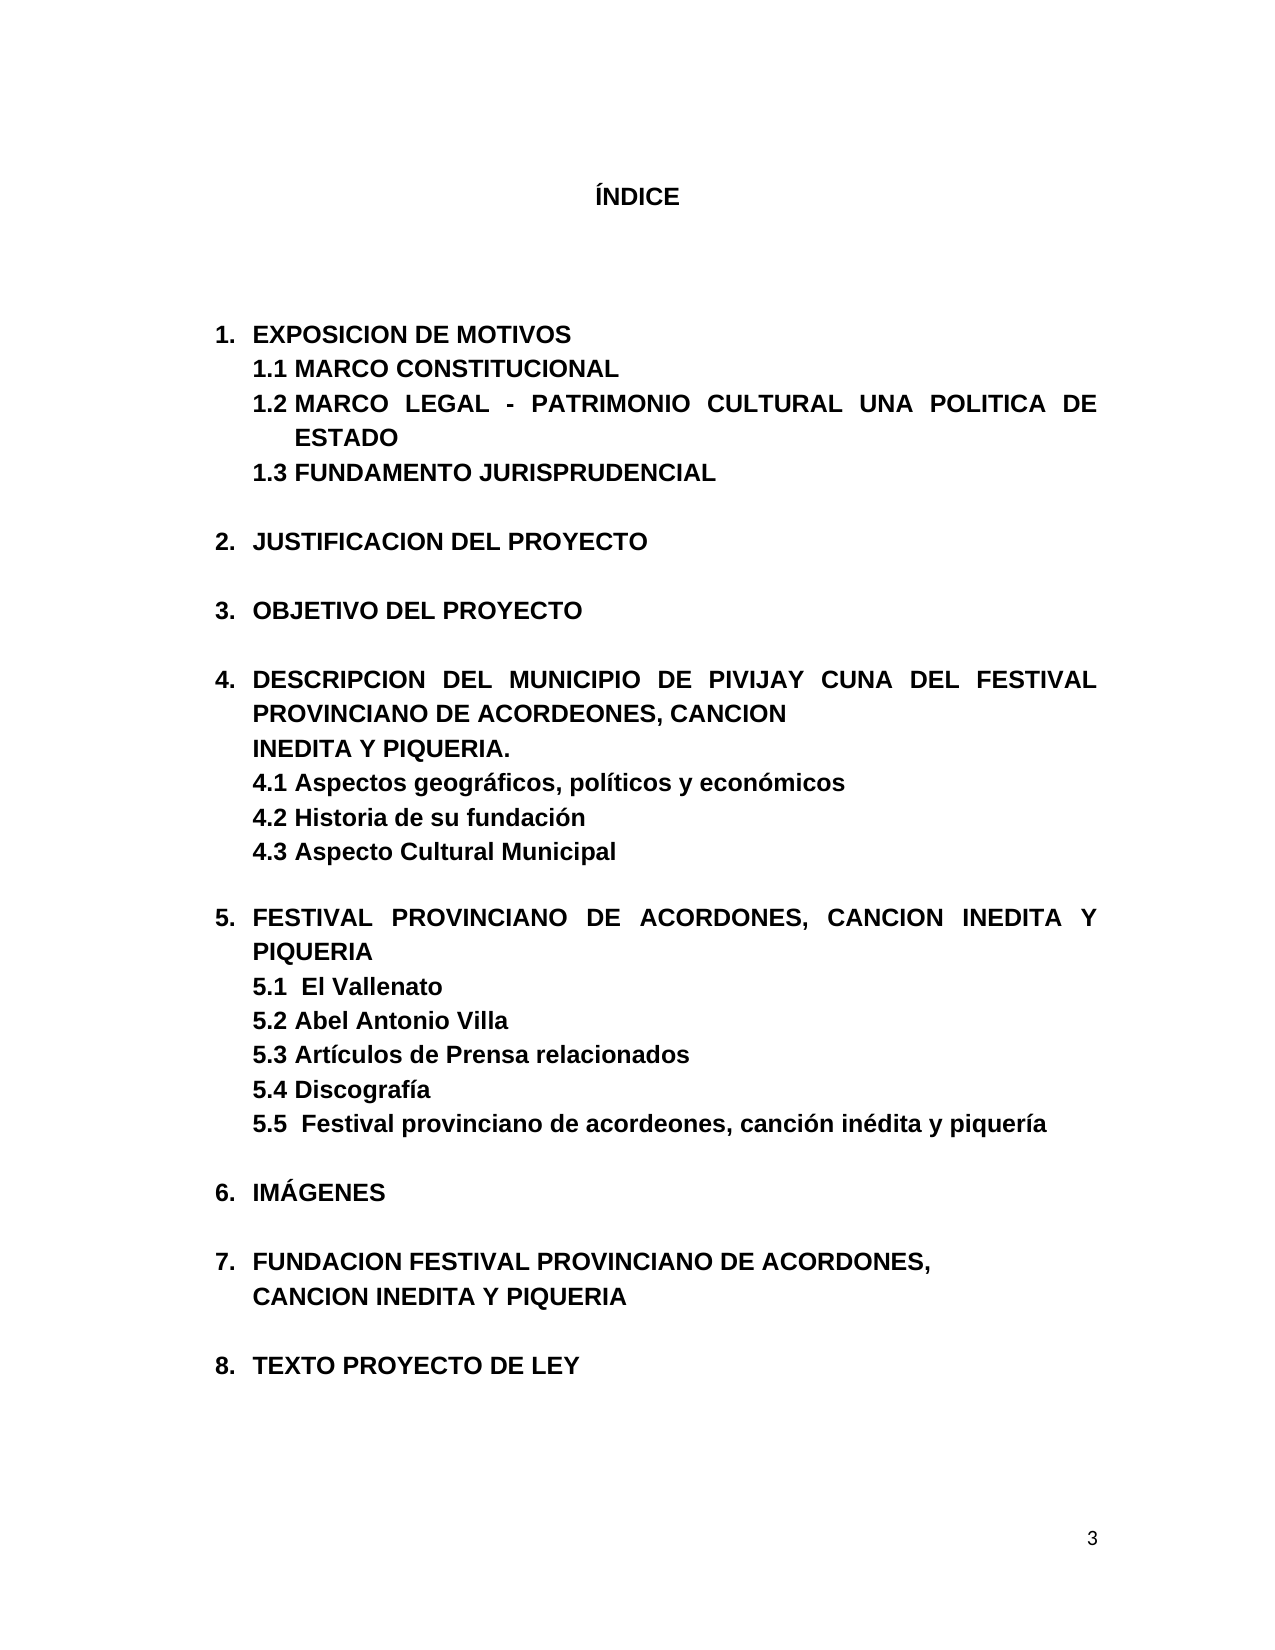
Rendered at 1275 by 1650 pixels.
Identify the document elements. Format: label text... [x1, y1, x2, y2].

list Discografía [252, 1075, 1098, 1104]
list FESTIVAL PROVINCIANO DE ACORDONES, CANCION INEDITA Y PIQUERIA [215, 903, 1098, 966]
list Historia de su fundación [252, 803, 1098, 831]
list Abel Antonio Villa [252, 1006, 1098, 1035]
text ÍNDICE [177, 182, 1098, 211]
text INEDITA Y PIQUERIA. [252, 734, 1098, 762]
list JUSTIFICACION DEL PROYECTO [215, 527, 1098, 556]
list EXPOSICION DE MOTIVOS [215, 320, 1098, 349]
list El Vallenato [252, 972, 1098, 1000]
list IMÁGENES [215, 1178, 1098, 1207]
text CANCION INEDITA Y PIQUERIA [252, 1282, 1098, 1311]
list MARCO CONSTITUCIONAL [252, 354, 1098, 383]
list FUNDACION FESTIVAL PROVINCIANO DE ACORDONES, [215, 1247, 1098, 1276]
list Artículos de Prensa relacionados [252, 1041, 1098, 1069]
list FUNDAMENTO JURISPRUDENCIAL [252, 458, 1098, 487]
list OBJETIVO DEL PROYECTO [215, 596, 1098, 624]
list MARCO LEGAL - PATRIMONIO CULTURAL UNA POLITICA DE ESTADO [252, 389, 1098, 452]
list TEXTO PROYECTO DE LEY [215, 1351, 1098, 1379]
list Aspectos geográficos, políticos y económicos [252, 768, 1098, 797]
list DESCRIPCION DEL MUNICIPIO DE PIVIJAY CUNA DEL FESTIVAL PROVINCIANO DE ACORDEONES, CANCION [215, 665, 1098, 728]
list Festival provinciano de acordeones, canción inédita y piquería [252, 1109, 1098, 1138]
list Aspecto Cultural Municipal [252, 837, 1098, 866]
